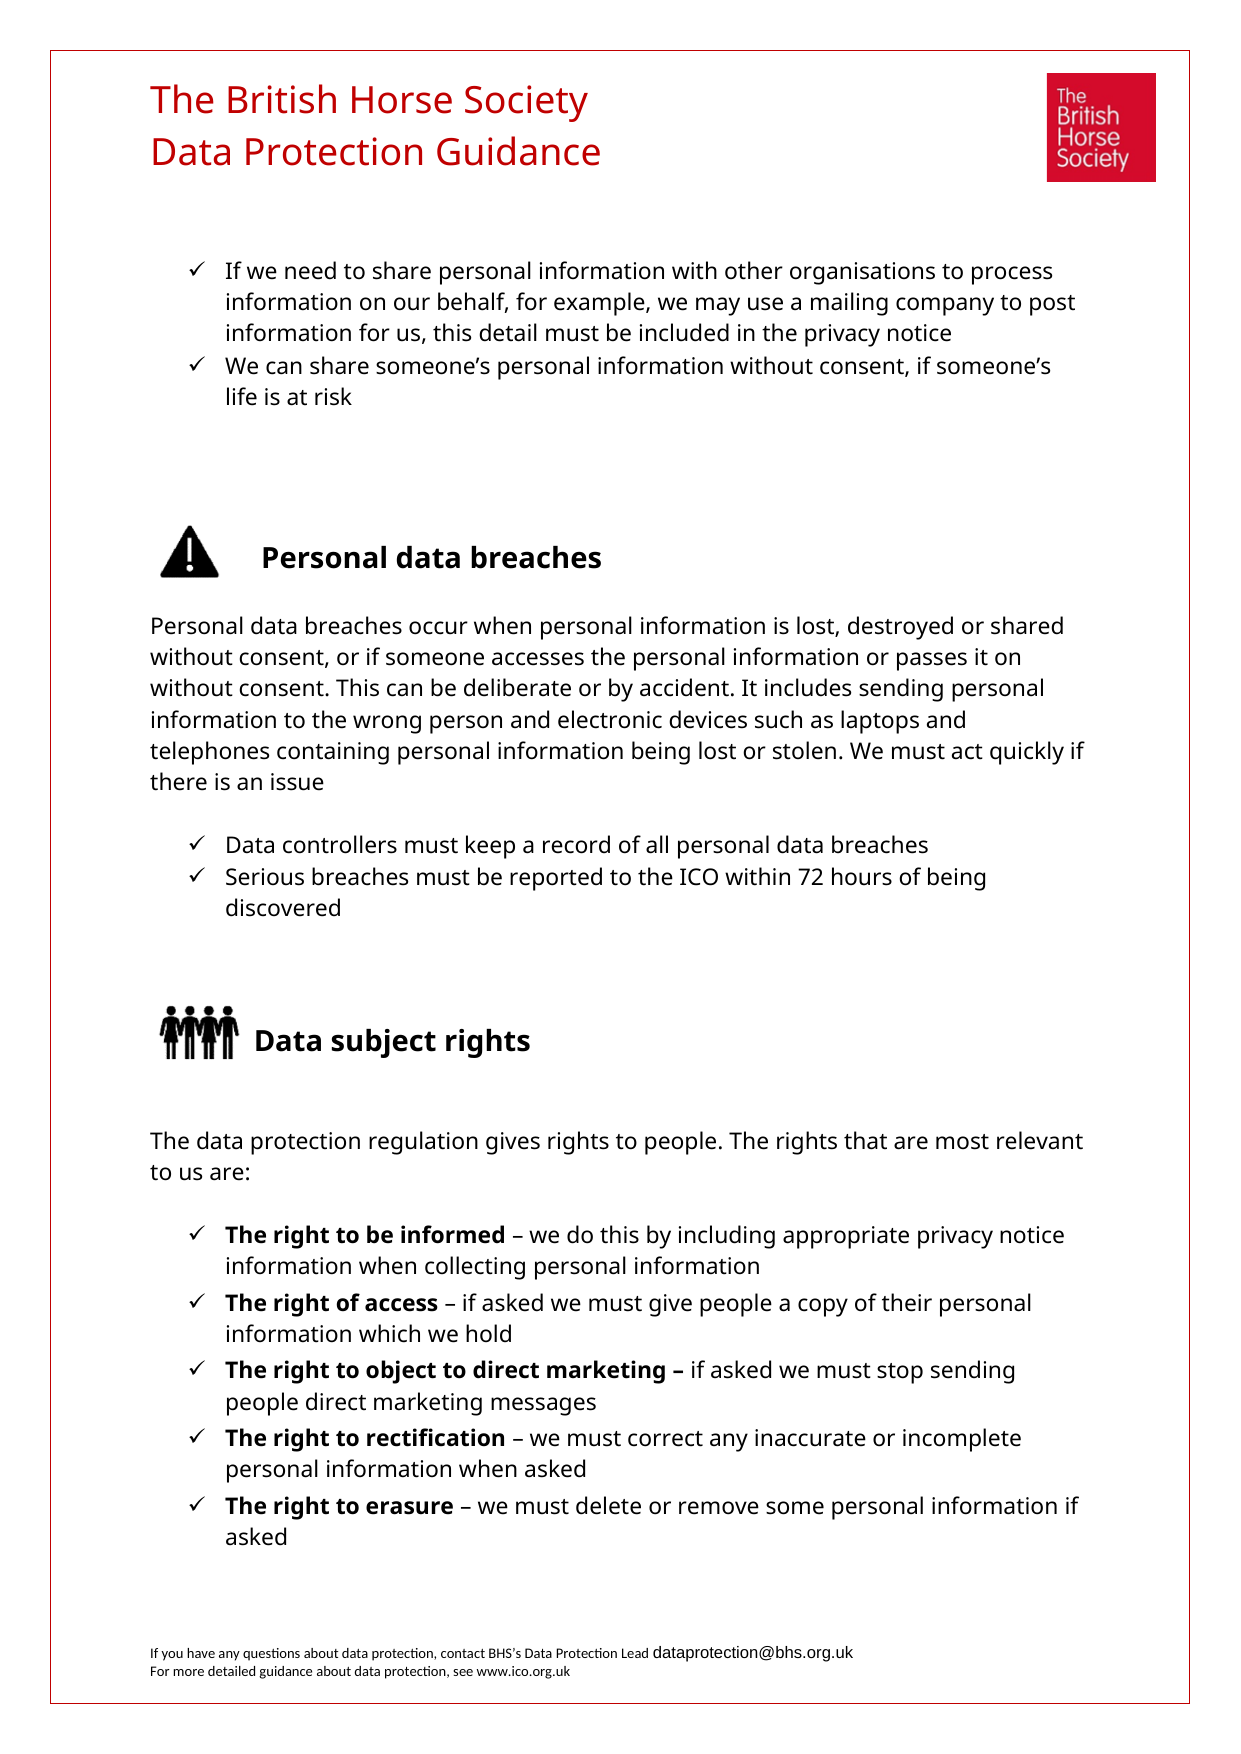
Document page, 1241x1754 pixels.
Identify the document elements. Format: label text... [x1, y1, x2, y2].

list Data controllers must keep a record of all personal data breaches [187, 828, 1090, 860]
list The right to object to direct marketing – if asked we must stop sending people direct marketing messages [187, 1354, 1090, 1417]
list We can share someone’s personal information without consent, if someone’s life is at risk [187, 350, 1090, 412]
list If we need to share personal information with other organisations to process information on our behalf, for example, we may use a mailing company to post information for us, this detail must be included in the privacy notice [187, 255, 1090, 349]
list The right to rectification – we must correct any inaccurate or incomplete personal information when asked [187, 1422, 1090, 1485]
picture [150, 996, 242, 1066]
list Serious breaches must be reported to the ICO within 72 hours of being discovered [187, 861, 1090, 924]
text Personal data breaches [253, 537, 1090, 577]
text Data subject rights [253, 1020, 1090, 1060]
picture [150, 519, 222, 580]
text Personal data breaches occur when personal information is lost, destroyed or shared without consent, or if someone accesses the personal information or passes it on without consent. This can be deliberate or by accident. It includes sending personal information to the wrong person and electronic devices such as laptops and telephones containing personal information being lost or stolen. We must act quickly if there is an issue [150, 610, 1090, 797]
text The data protection regulation gives rights to people. The rights that are most relevant to us are: [150, 1125, 1090, 1187]
list The right to be informed – we do this by including appropriate privacy notice information when collecting personal information [187, 1219, 1090, 1281]
list The right of access – if asked we must give people a copy of their personal information which we hold [187, 1287, 1090, 1349]
picture [1046, 73, 1156, 182]
list The right to erasure – we must delete or remove some personal information if asked [187, 1490, 1090, 1552]
